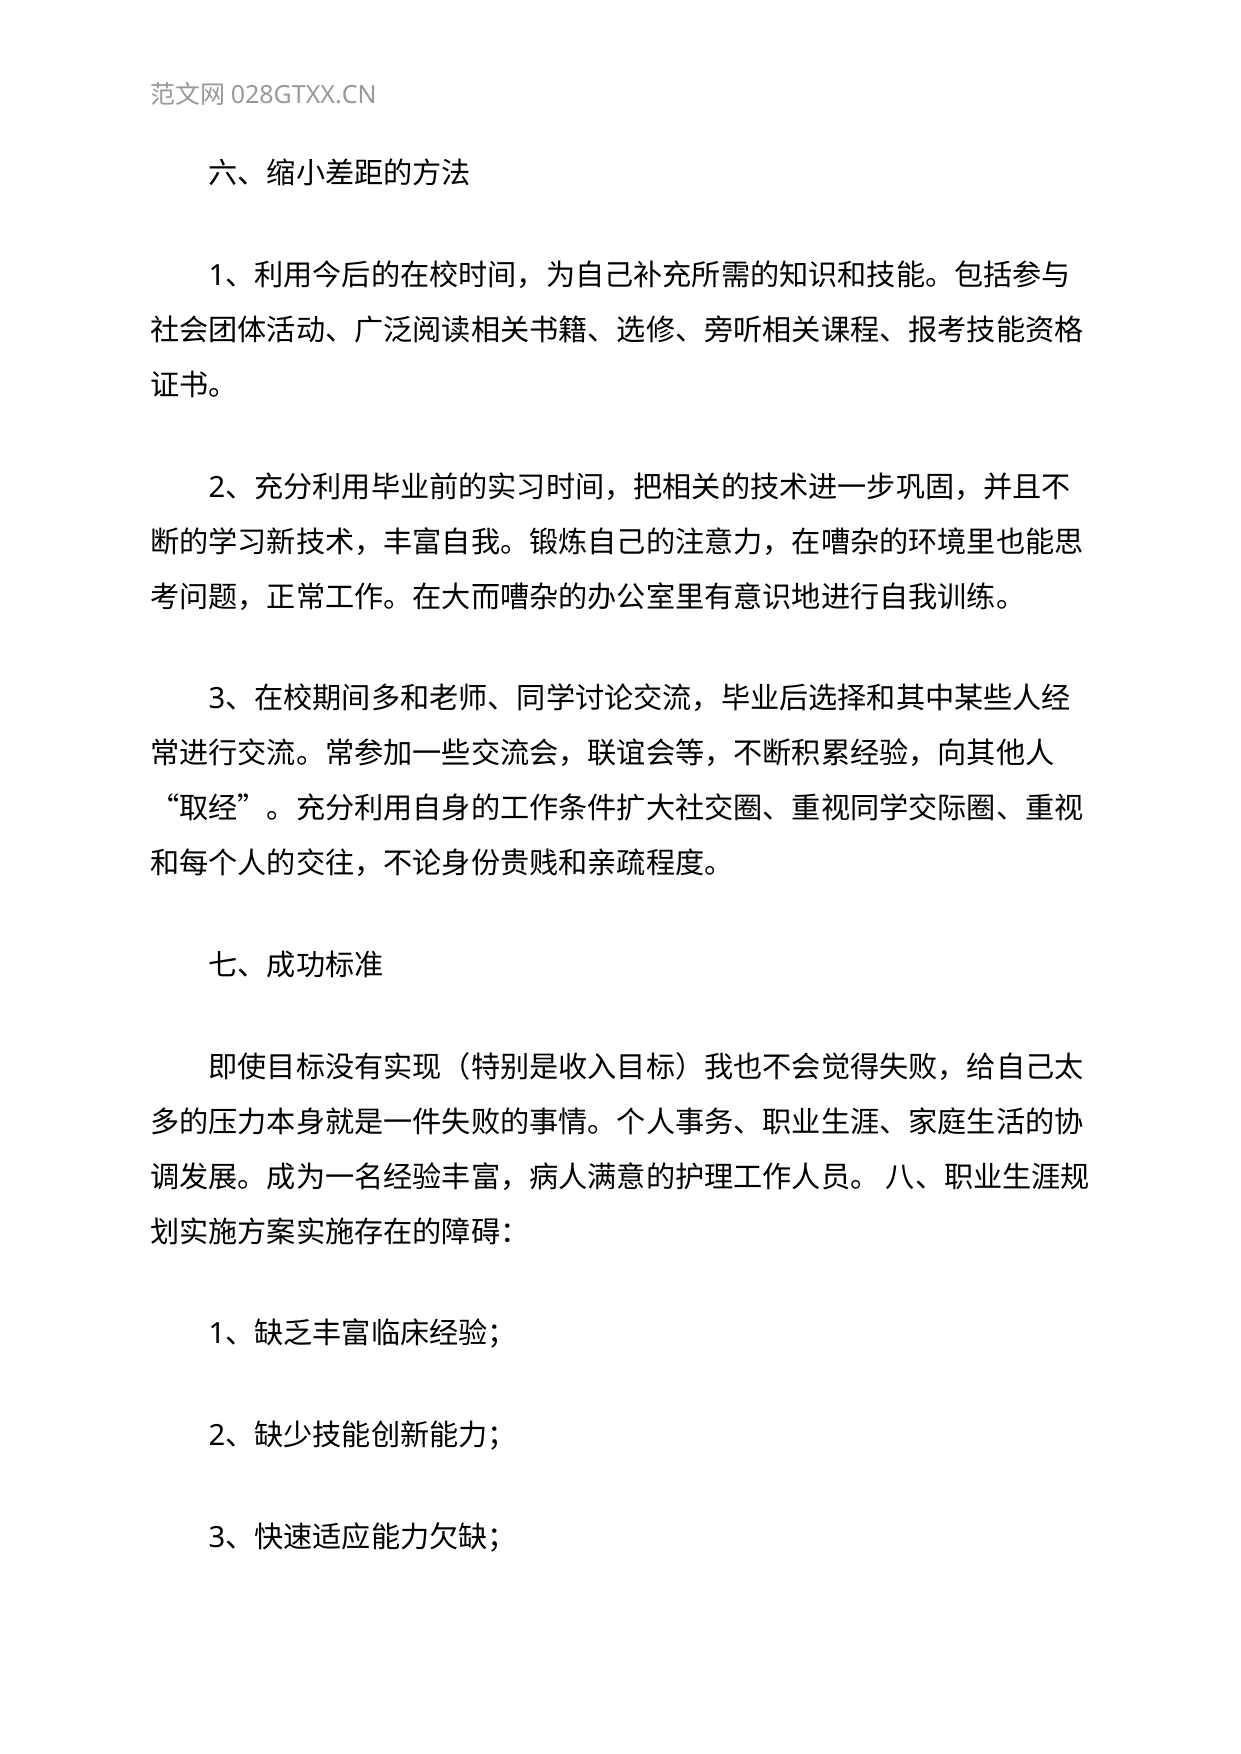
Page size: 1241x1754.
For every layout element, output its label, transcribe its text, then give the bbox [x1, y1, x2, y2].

text 2、缺少技能创新能力； [150, 1412, 1090, 1454]
text 七、成功标准 [150, 942, 1090, 984]
text 六、缩小差距的方法 [150, 150, 1090, 192]
text 3、在校期间多和老师、同学讨论交流，毕业后选择和其中某些人经常进行交流。常参加一些交流会，联谊会等，不断积累经验，向其他人“取经”。充分利用自身的工作条件扩大社交圈、重视同学交际圈、重视和每个人的交往，不论身份贵贱和亲疏程度。 [150, 675, 1090, 882]
text 1、利用今后的在校时间，为自己补充所需的知识和技能。包括参与社会团体活动、广泛阅读相关书籍、选修、旁听相关课程、报考技能资格证书。 [150, 252, 1090, 404]
text 3、快速适应能力欠缺； [150, 1514, 1090, 1556]
text 1、缺乏丰富临床经验； [150, 1310, 1090, 1352]
text 即使目标没有实现（特别是收入目标）我也不会觉得失败，给自己太多的压力本身就是一件失败的事情。个人事务、职业生涯、家庭生活的协调发展。成为一名经验丰富，病人满意的护理工作人员。 八、职业生涯规划实施方案实施存在的障碍： [150, 1043, 1090, 1250]
text 2、充分利用毕业前的实习时间，把相关的技术进一步巩固，并且不断的学习新技术，丰富自我。锻炼自己的注意力，在嘈杂的环境里也能思考问题，正常工作。在大而嘈杂的办公室里有意识地进行自我训练。 [150, 463, 1090, 616]
